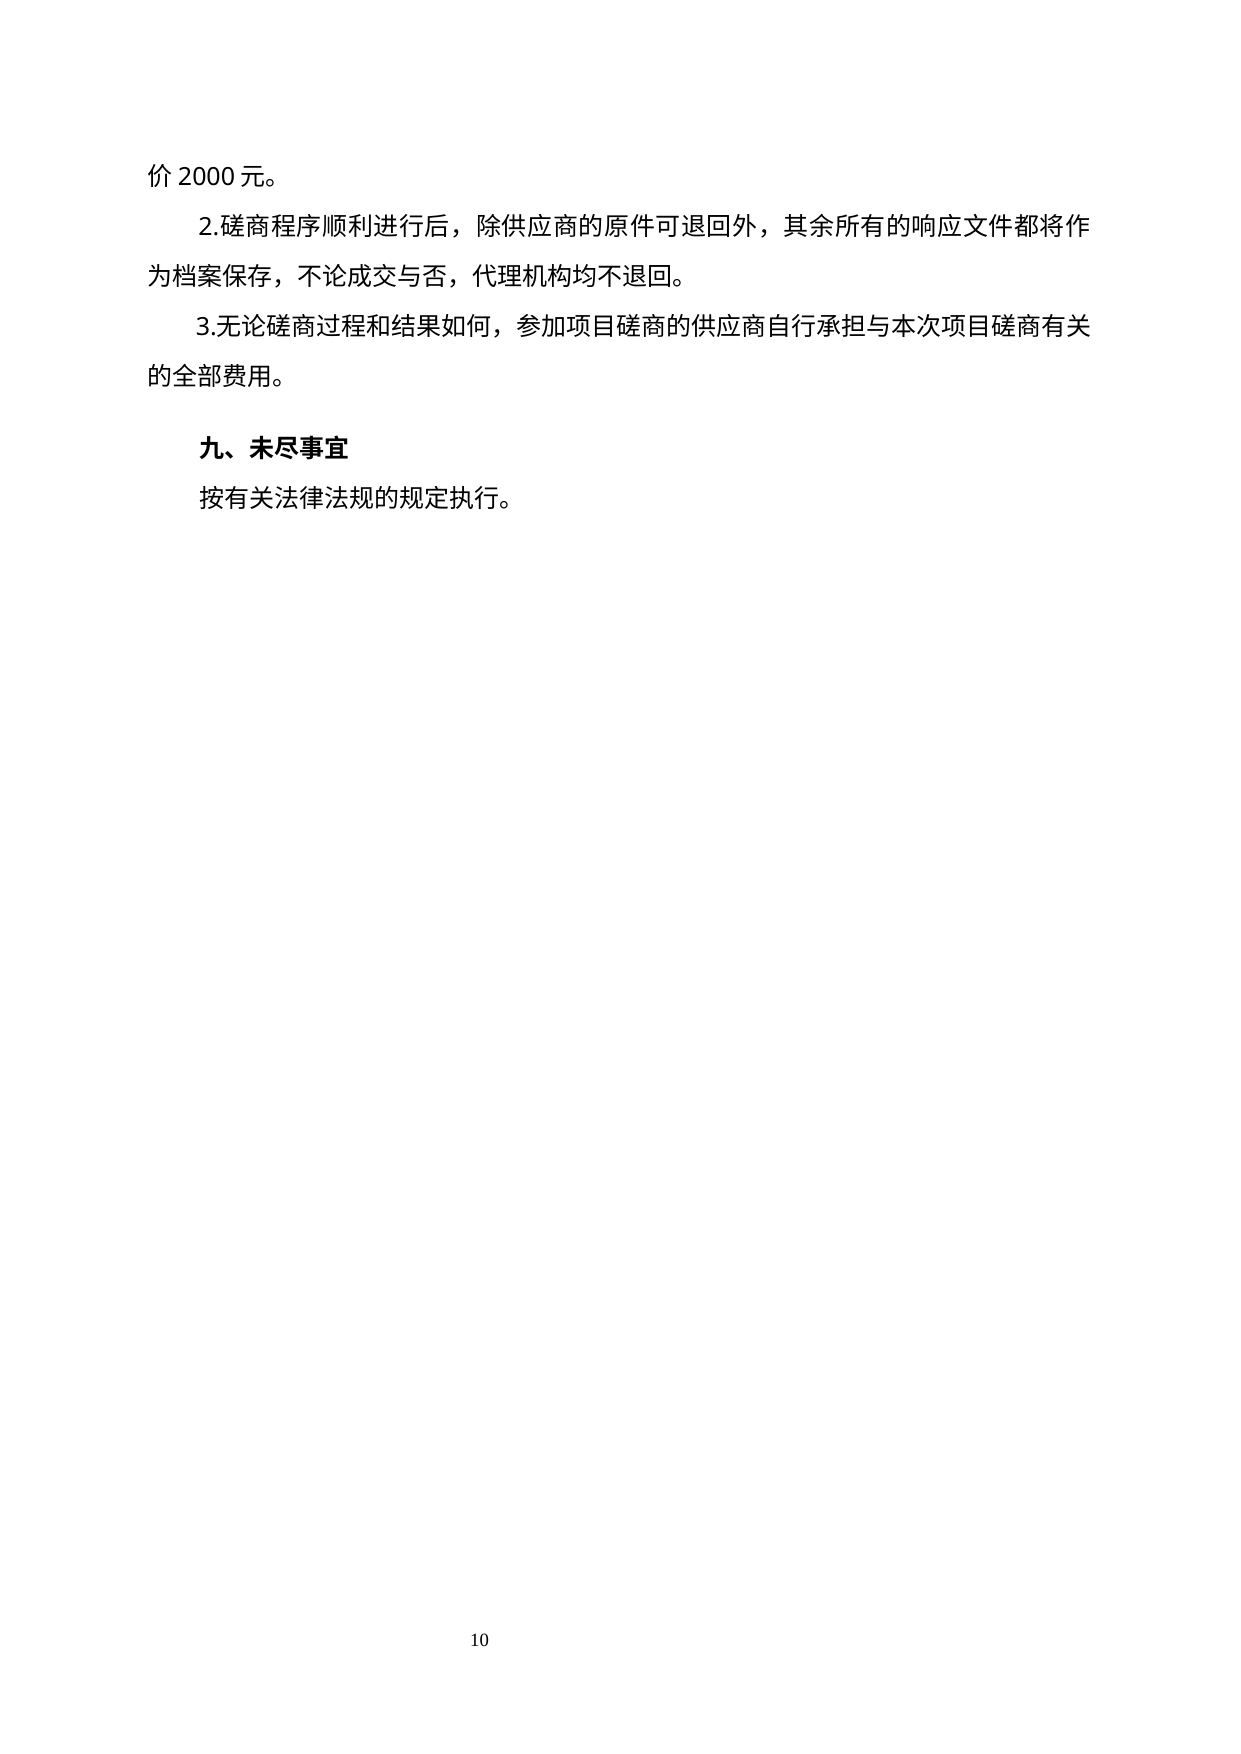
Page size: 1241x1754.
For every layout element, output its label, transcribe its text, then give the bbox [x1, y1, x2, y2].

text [148, 146, 1092, 196]
text 九、未尽事宜 [148, 417, 1092, 467]
text 3.无论磋商过程和结果如何，参加项目磋商的供应商自行承担与本次项目磋商有关的全部费用。 [148, 296, 1092, 396]
text 2.磋商程序顺利进行后，除供应商的原件可退回外，其余所有的响应文件都将作为档案保存，不论成交与否，代理机构均不退回。 [148, 196, 1092, 296]
text 按有关法律法规的规定执行。 [148, 467, 1092, 517]
